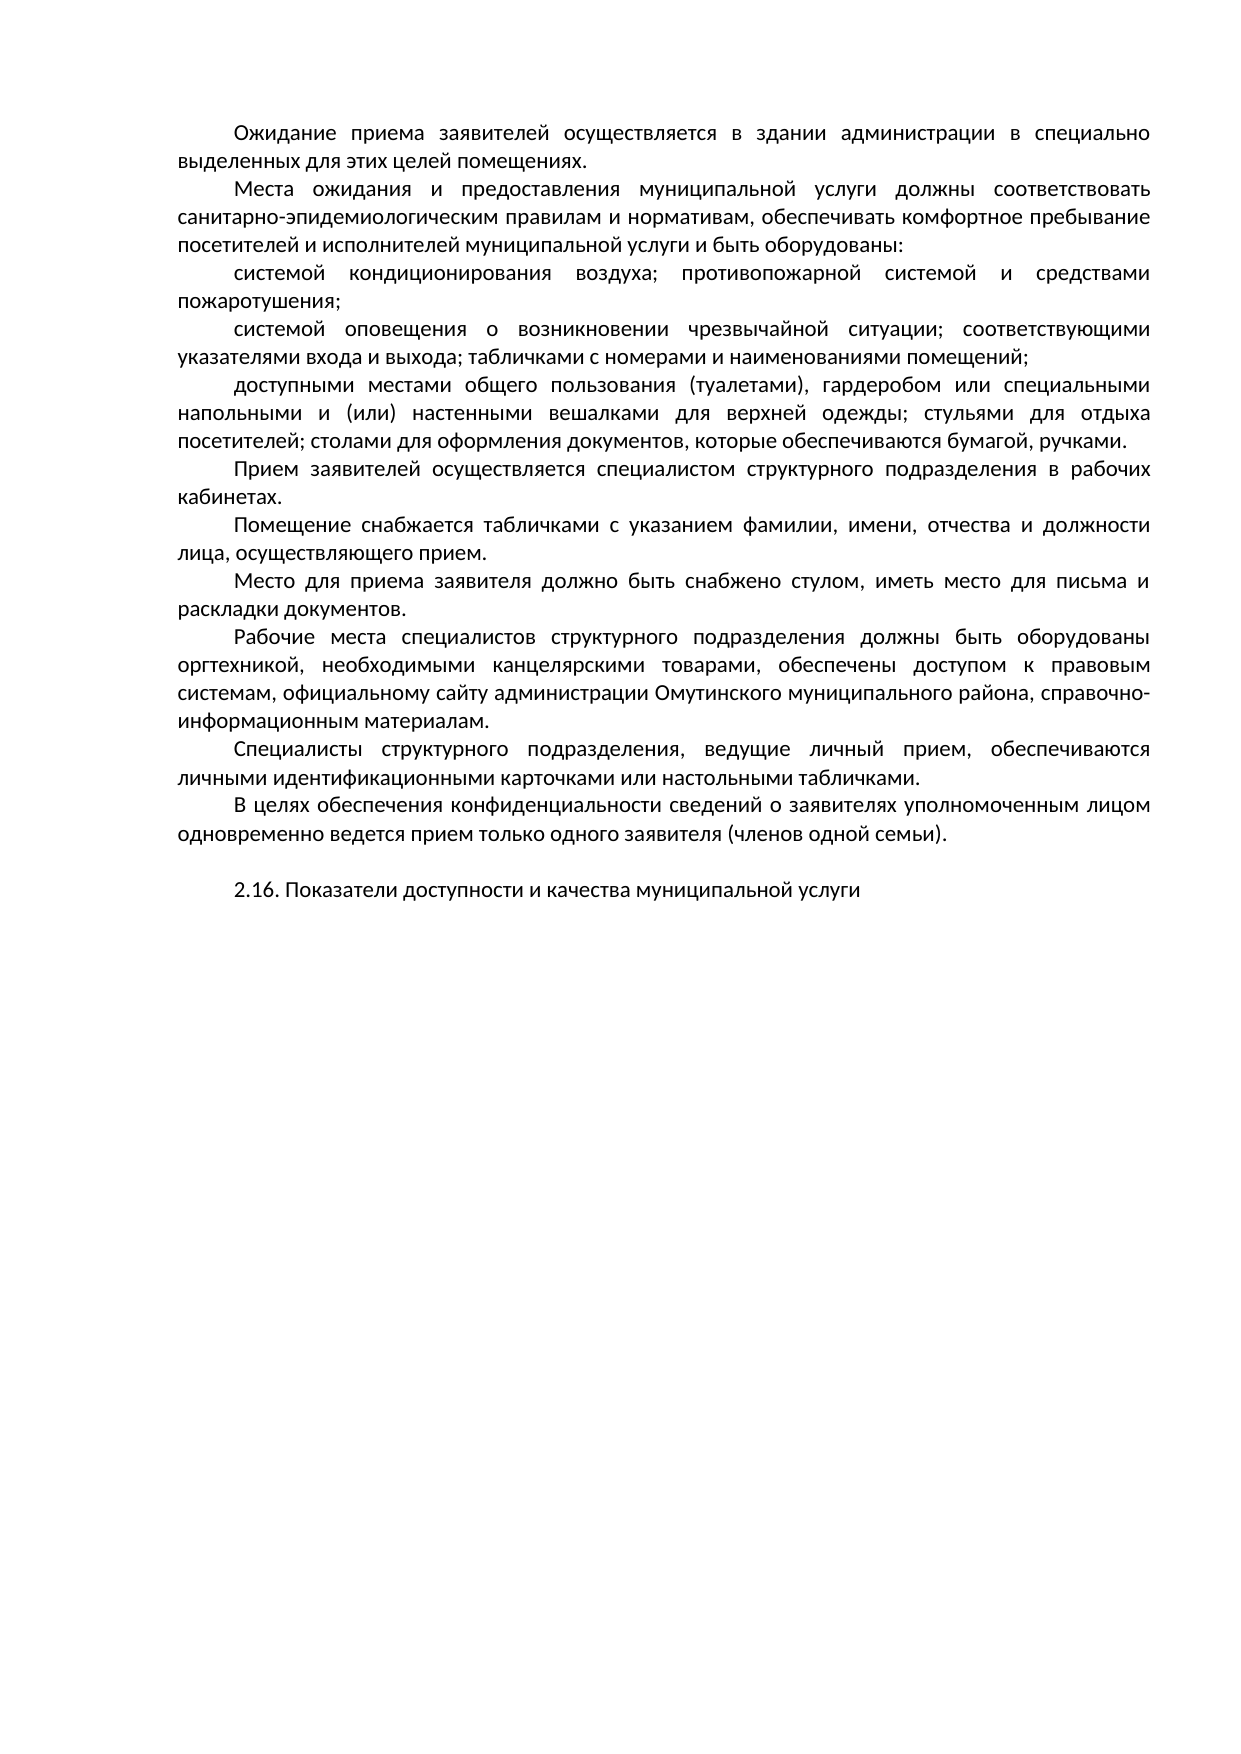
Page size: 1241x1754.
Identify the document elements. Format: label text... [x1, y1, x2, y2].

text системой кондиционирования воздуха; противопожарной системой и средствами пожаротушения; [177, 258, 1152, 314]
text Специалисты структурного подразделения, ведущие личный прием, обеспечиваются личными идентификационными карточками или настольными табличками. [177, 734, 1152, 791]
text системой оповещения о возникновении чрезвычайной ситуации; соответствующими указателями входа и выхода; табличками с номерами и наименованиями помещений; [177, 314, 1152, 370]
text Места ожидания и предоставления муниципальной услуги должны соответствовать санитарно-эпидемиологическим правилам и нормативам, обеспечивать комфортное пребывание посетителей и исполнителей муниципальной услуги и быть оборудованы: [177, 174, 1152, 258]
text 2.16. Показатели доступности и качества муниципальной услуги [177, 875, 1152, 903]
text Ожидание приема заявителей осуществляется в здании администрации в специально выделенных для этих целей помещениях. [177, 118, 1152, 174]
text Место для приема заявителя должно быть снабжено стулом, иметь место для письма и раскладки документов. [177, 566, 1152, 622]
text Рабочие места специалистов структурного подразделения должны быть оборудованы оргтехникой, необходимыми канцелярскими товарами, обеспечены доступом к правовым системам, официальному сайту администрации Омутинского муниципального района, справочно-информационным материалам. [177, 622, 1152, 734]
text В целях обеспечения конфиденциальности сведений о заявителях уполномоченным лицом одновременно ведется прием только одного заявителя (членов одной семьи). [177, 791, 1152, 847]
text доступными местами общего пользования (туалетами), гардеробом или специальными напольными и (или) настенными вешалками для верхней одежды; стульями для отдыха посетителей; столами для оформления документов, которые обеспечиваются бумагой, ручками. [177, 370, 1152, 454]
text Прием заявителей осуществляется специалистом структурного подразделения в рабочих кабинетах. [177, 454, 1152, 510]
text Помещение снабжается табличками с указанием фамилии, имени, отчества и должности лица, осуществляющего прием. [177, 510, 1152, 566]
